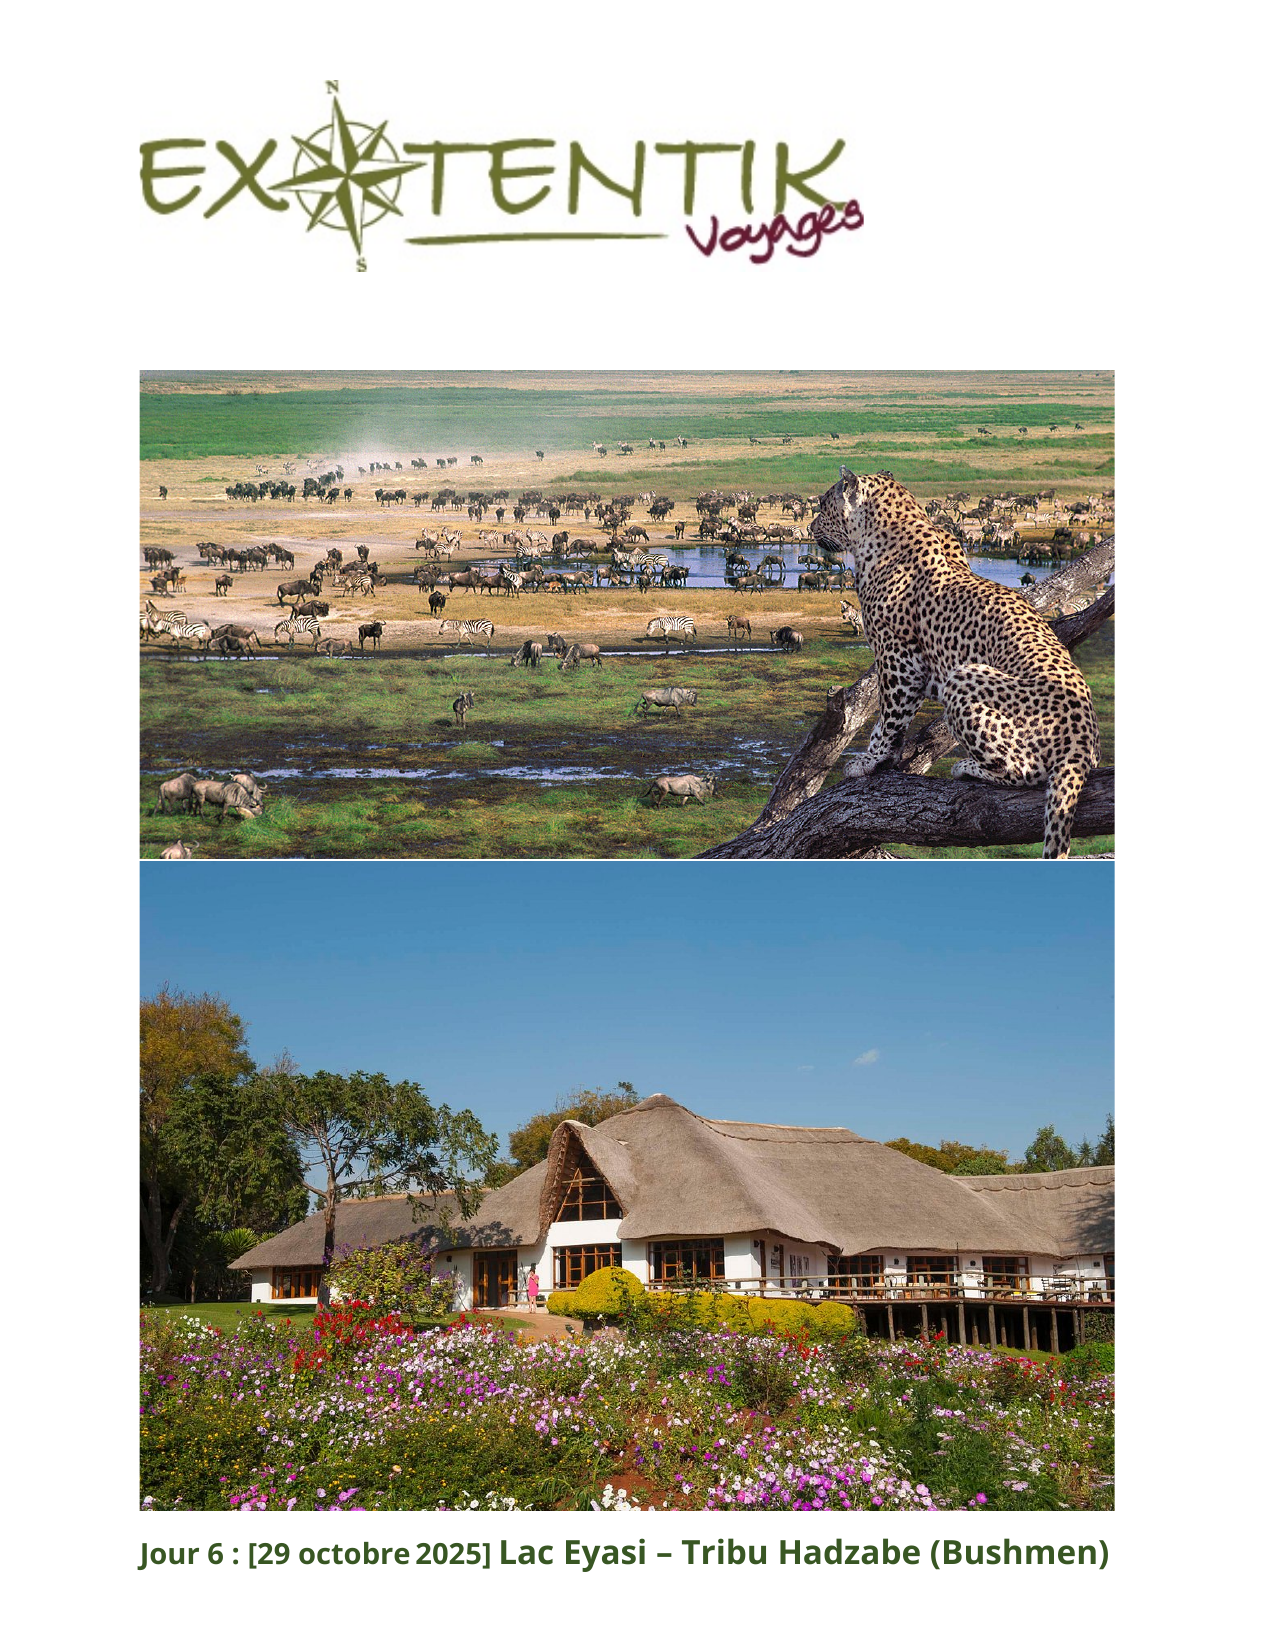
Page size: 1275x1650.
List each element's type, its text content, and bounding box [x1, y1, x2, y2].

text Jour 6 : [29 octobre 2025] Lac Eyasi – Tribu Hadzabe (Bushmen) [139, 1529, 1137, 1574]
picture [139, 861, 1115, 1511]
picture [139, 370, 1115, 859]
picture [139, 80, 864, 272]
